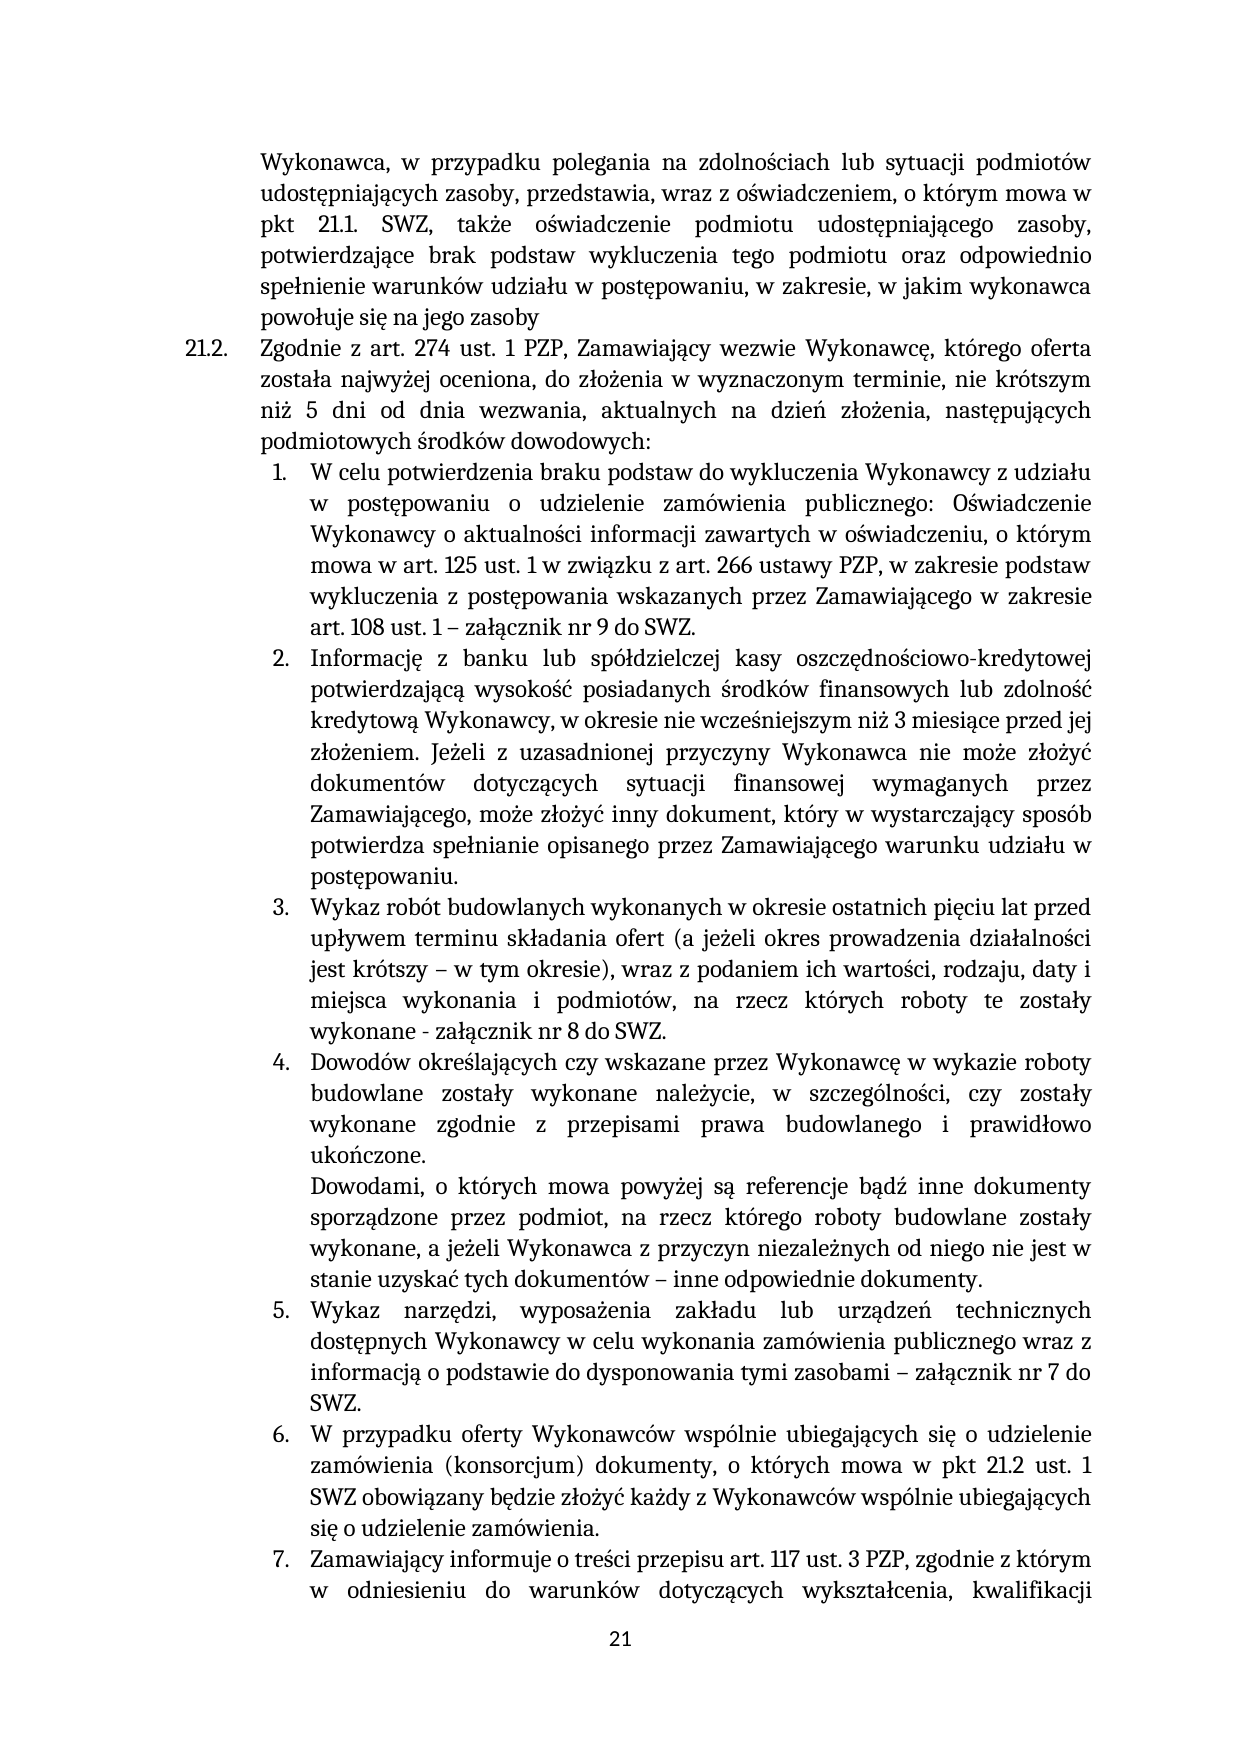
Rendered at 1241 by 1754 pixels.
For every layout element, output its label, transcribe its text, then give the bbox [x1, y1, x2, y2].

list Dowodów określających czy wskazane przez Wykonawcę w wykazie roboty budowlane zostały wykonane należycie, w szczególności, czy zostały wykonane zgodnie z przepisami prawa budowlanego i prawidłowo ukończone. [273, 1048, 1093, 1170]
list Zgodnie z art. 274 ust. 1 PZP, Zamawiający wezwie Wykonawcę, którego oferta została najwyżej oceniona, do złożenia w wyznaczonym terminie, nie krótszym niż 5 dni od dnia wezwania, aktualnych na dzień złożenia, następujących podmiotowych środków dowodowych: [185, 334, 1093, 456]
list Dowodami, o których mowa powyżej są referencje bądź inne dokumenty sporządzone przez podmiot, na rzecz którego roboty budowlane zostały wykonane, a jeżeli Wykonawca z przyczyn niezależnych od niego nie jest w stanie uzyskać tych dokumentów – inne odpowiednie dokumenty. [310, 1172, 1093, 1294]
list Wykaz robót budowlanych wykonanych w okresie ostatnich pięciu lat przed upływem terminu składania ofert (a jeżeli okres prowadzenia działalności jest krótszy – w tym okresie), wraz z podaniem ich wartości, rodzaju, daty i miejsca wykonania i podmiotów, na rzecz których roboty te zostały wykonane - załącznik nr 8 do SWZ. [273, 893, 1093, 1046]
list W celu potwierdzenia braku podstaw do wykluczenia Wykonawcy z udziału w postępowaniu o udzielenie zamówienia publicznego: Oświadczenie Wykonawcy o aktualności informacji zawartych w oświadczeniu, o którym mowa w art. 125 ust. 1 w związku z art. 266 ustawy PZP, w zakresie podstaw wykluczenia z postępowania wskazanych przez Zamawiającego w zakresie art. 108 ust. 1 – załącznik nr 9 do SWZ. [273, 458, 1093, 642]
list Informację z banku lub spółdzielczej kasy oszczędnościowo-kredytowej potwierdzającą wysokość posiadanych środków finansowych lub zdolność kredytową Wykonawcy, w okresie nie wcześniejszym niż 3 miesiące przed jej złożeniem. Jeżeli z uzasadnionej przyczyny Wykonawca nie może złożyć dokumentów dotyczących sytuacji finansowej wymaganych przez Zamawiającego, może złożyć inny dokument, który w wystarczający sposób potwierdza spełnianie opisanego przez Zamawiającego warunku udziału w postępowaniu. [273, 644, 1093, 890]
list Wykaz narzędzi, wyposażenia zakładu lub urządzeń technicznych dostępnych Wykonawcy w celu wykonania zamówienia publicznego wraz z informacją o podstawie do dysponowania tymi zasobami – załącznik nr 7 do SWZ. [273, 1296, 1093, 1418]
list W przypadku oferty Wykonawców wspólnie ubiegających się o udzielenie zamówienia (konsorcjum) dokumenty, o których mowa w pkt 21.2 ust. 1 SWZ obowiązany będzie złożyć każdy z Wykonawców wspólnie ubiegających się o udzielenie zamówienia. [273, 1420, 1093, 1542]
list Wykonawca, w przypadku polegania na zdolnościach lub sytuacji podmiotów udostępniających zasoby, przedstawia, wraz z oświadczeniem, o którym mowa w pkt 21.1. SWZ, także oświadczenie podmiotu udostępniającego zasoby, potwierdzające brak podstaw wykluczenia tego podmiotu oraz odpowiednio spełnienie warunków udziału w postępowaniu, w zakresie, w jakim wykonawca powołuje się na jego zasoby [260, 148, 1093, 332]
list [273, 1544, 1093, 1604]
